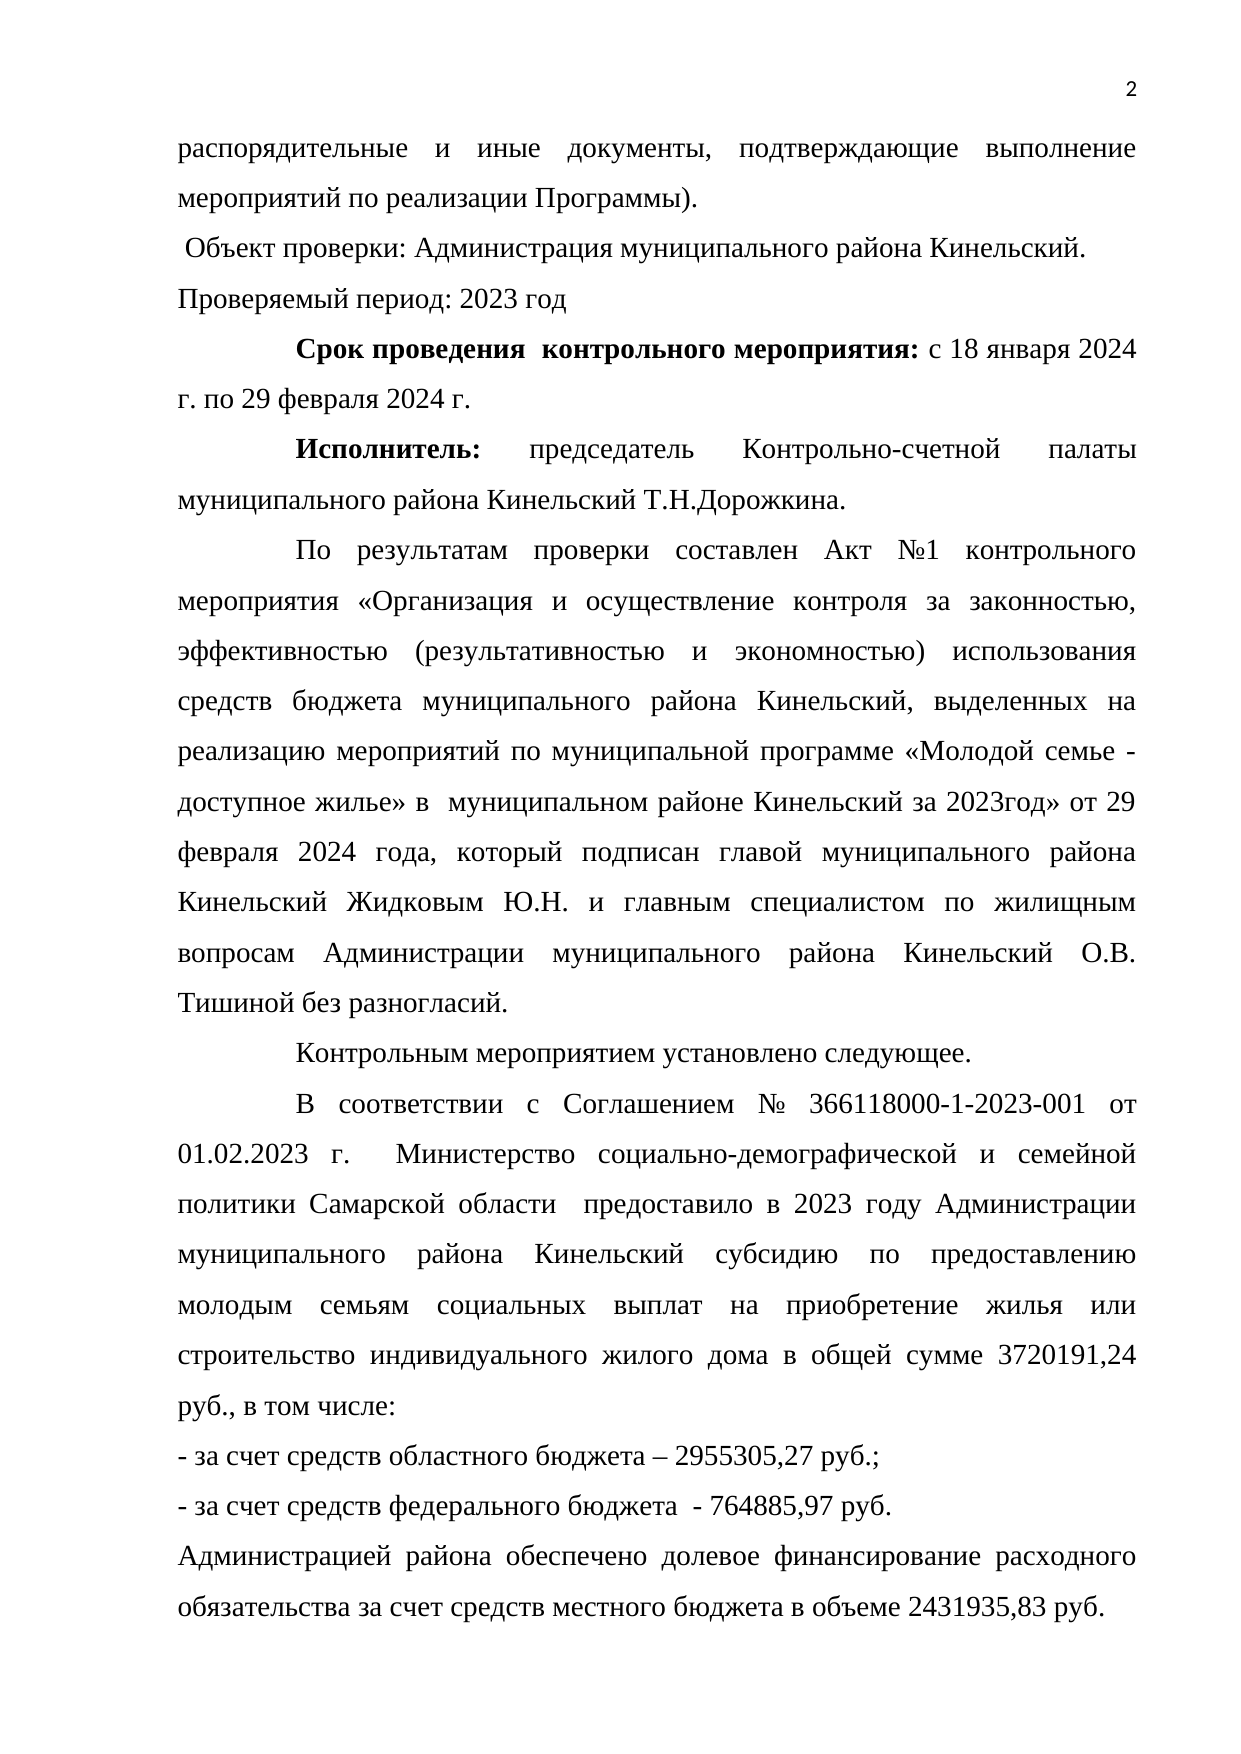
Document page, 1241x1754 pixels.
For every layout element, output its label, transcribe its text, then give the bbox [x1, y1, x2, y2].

text Проверяемый период: 2023 год [177, 281, 1137, 314]
text В соответствии с Соглашением № 366118000-1-2023-001 от 01.02.2023 г. Министерство социально-демографической и семейной политики Самарской области предоставило в 2023 году Администрации муниципального района Кинельский субсидию по предоставлению молодым семьям социальных выплат на приобретение жилья или строительство индивидуального жилого дома в общей сумме 3720191,24 руб., в том числе: [177, 1086, 1137, 1421]
text - за счет средств областного бюджета – 2955305,27 руб.; [177, 1438, 1137, 1471]
text По результатам проверки составлен Акт №1 контрольного мероприятия «Организация и осуществление контроля за законностью, эффективностью (результативностью и экономностью) использования средств бюджета муниципального района Кинельский, выделенных на реализацию мероприятий по муниципальной программе «Молодой семье - доступное жилье» в муниципальном районе Кинельский за 2023год» от 29 февраля 2024 года, который подписан главой муниципального района Кинельский Жидковым Ю.Н. и главным специалистом по жилищным вопросам Администрации муниципального района Кинельский О.В. Тишиной без разногласий. [177, 532, 1137, 1019]
text Контрольным мероприятием установлено следующее. [177, 1035, 1137, 1069]
text Администрацией района обеспечено долевое финансирование расходного обязательства за счет средств местного бюджета в объеме 2431935,83 руб. [177, 1538, 1137, 1622]
text Исполнитель: председатель Контрольно-счетной палаты муниципального района Кинельский Т.Н.Дорожкина. [177, 432, 1137, 516]
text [177, 130, 1137, 214]
text Срок проведения контрольного мероприятия: с 18 января 2024 г. по 29 февраля 2024 г. [177, 331, 1137, 415]
text Объект проверки: Администрация муниципального района Кинельский. [177, 230, 1137, 264]
text - за счет средств федерального бюджета - 764885,97 руб. [177, 1488, 1137, 1522]
